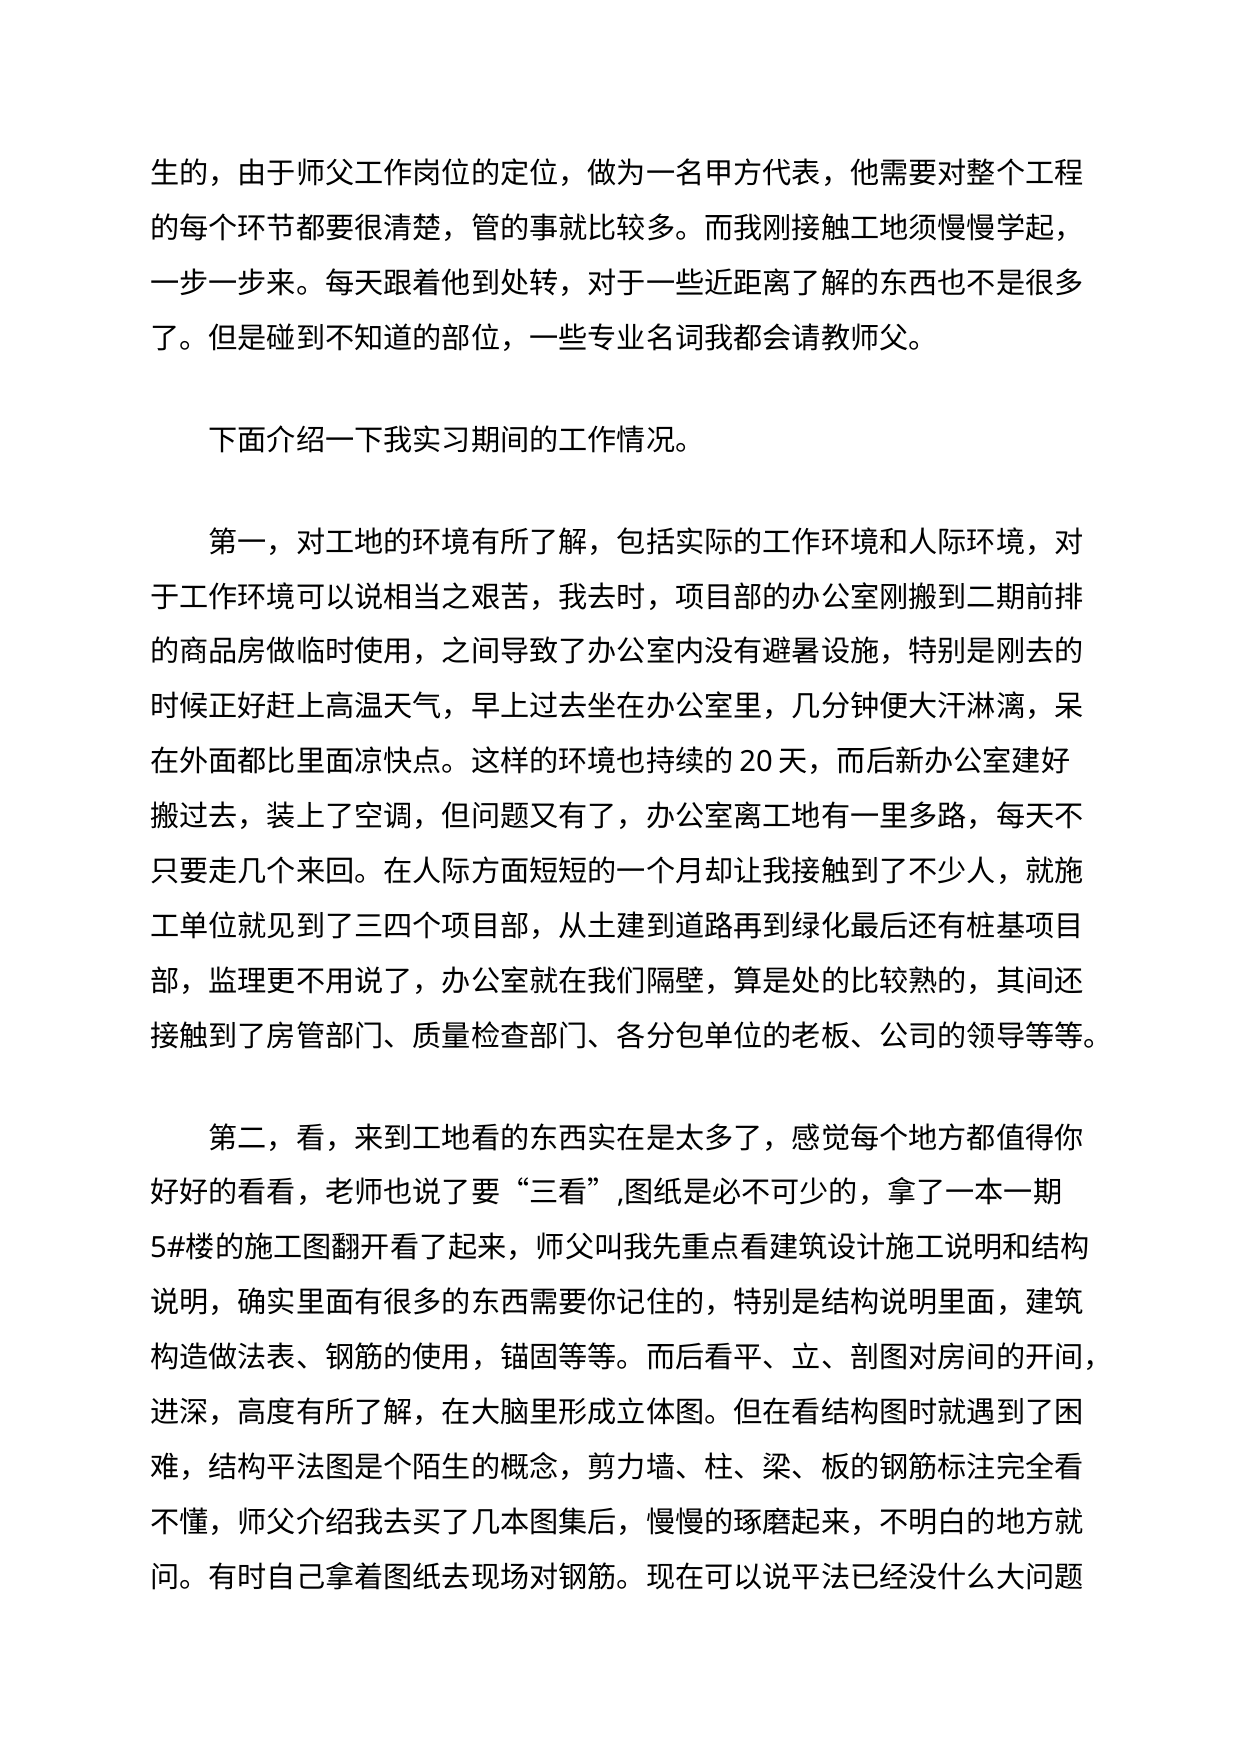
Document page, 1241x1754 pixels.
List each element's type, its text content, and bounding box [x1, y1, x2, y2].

text 下面介绍一下我实习期间的工作情况。 [150, 416, 1090, 459]
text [150, 1114, 1090, 1596]
text 第一，对工地的环境有所了解，包括实际的工作环境和人际环境，对于工作环境可以说相当之艰苦，我去时，项目部的办公室刚搬到二期前排的商品房做临时使用，之间导致了办公室内没有避暑设施，特别是刚去的时候正好赶上高温天气，早上过去坐在办公室里，几分钟便大汗淋漓，呆在外面都比里面凉快点。这样的环境也持续的20天，而后新办公室建好搬过去，装上了空调，但问题又有了，办公室离工地有一里多路，每天不只要走几个来回。在人际方面短短的一个月却让我接触到了不少人，就施工单位就见到了三四个项目部，从土建到道路再到绿化最后还有桩基项目部，监理更不用说了，办公室就在我们隔壁，算是处的比较熟的，其间还接触到了房管部门、质量检查部门、各分包单位的老板、公司的领导等等。 [150, 518, 1090, 1055]
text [150, 150, 1090, 357]
